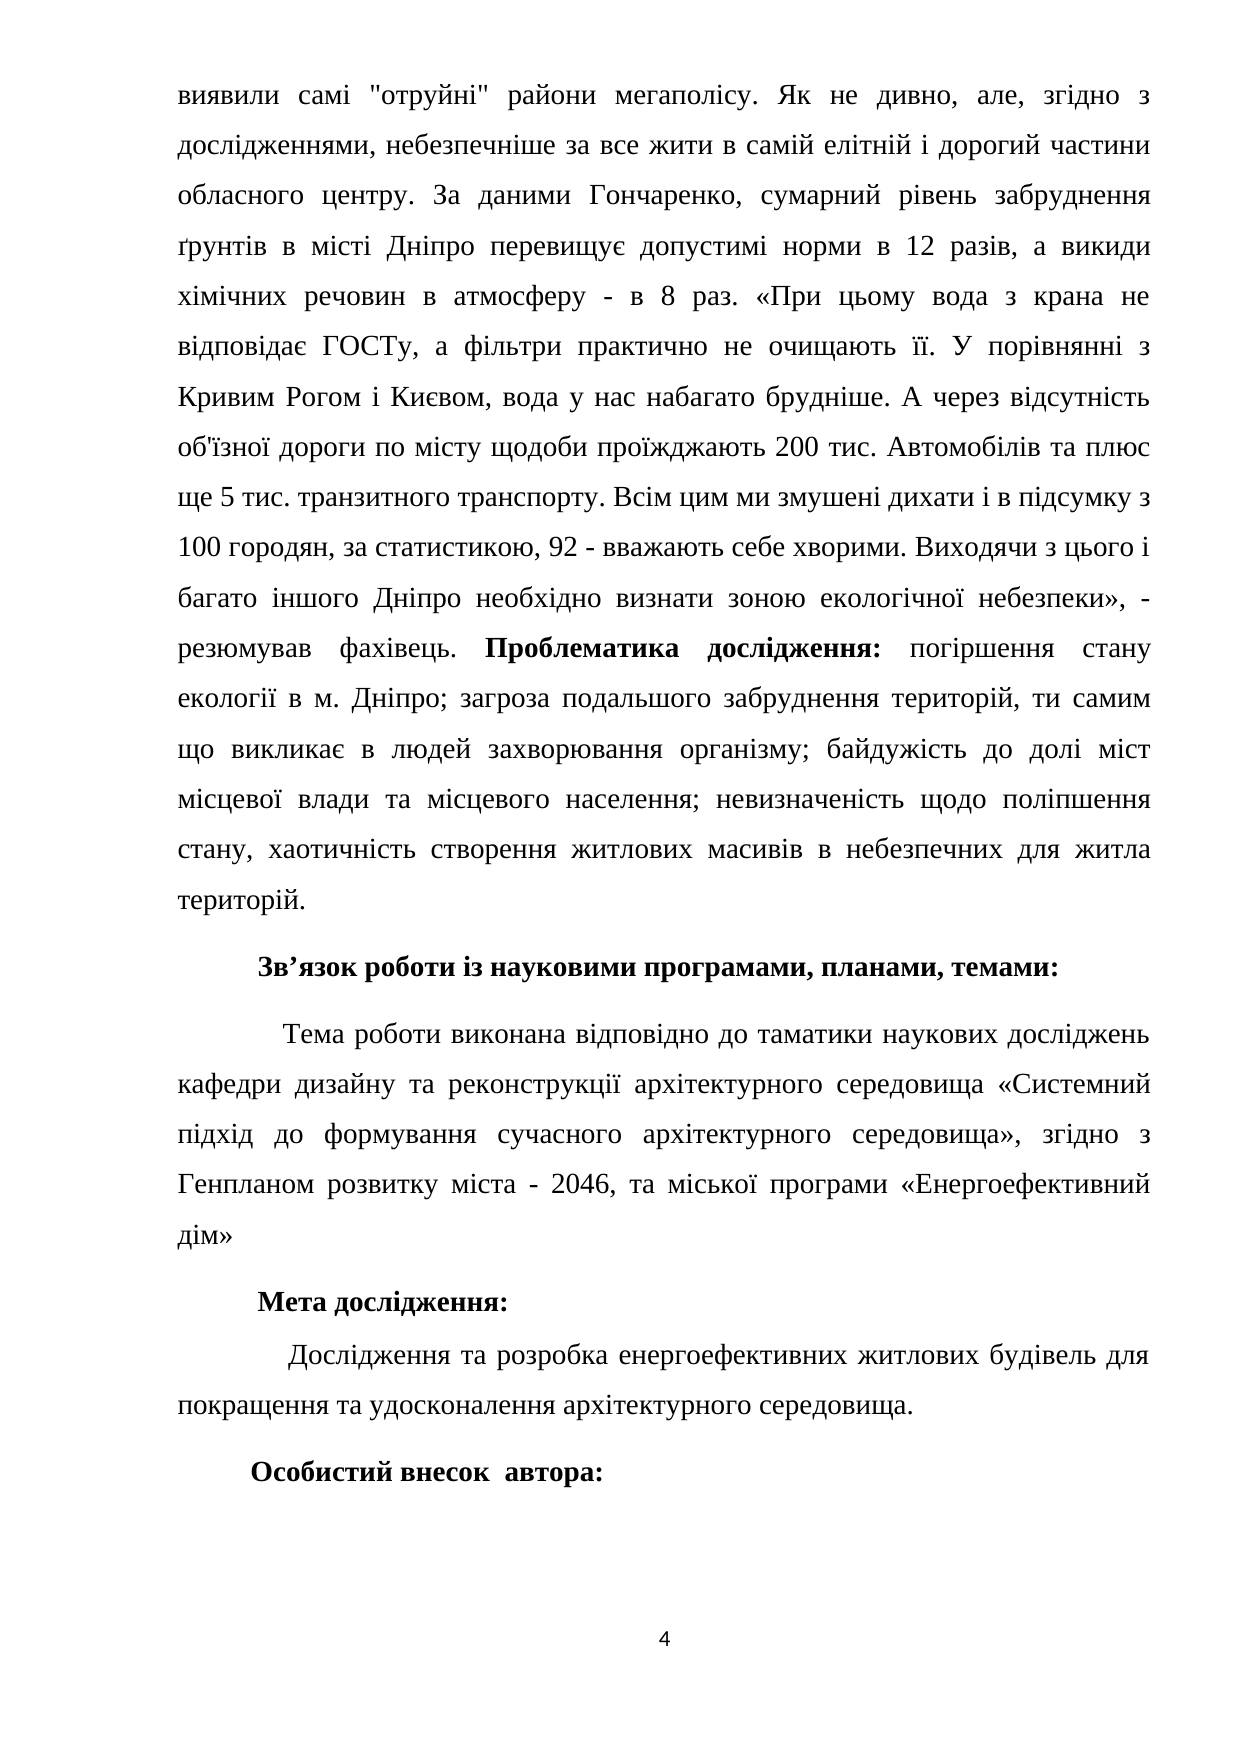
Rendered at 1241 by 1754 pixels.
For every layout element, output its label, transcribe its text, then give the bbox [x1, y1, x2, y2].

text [177, 77, 1152, 915]
text Зв’язок роботи із науковими програмами, планами, темами: [177, 949, 1152, 982]
text Мета дослідження: [177, 1284, 1152, 1317]
text Дослідження та розробка енергоефективних житлових будівель для покращення та удосконалення архітектурного середовища. [177, 1337, 1152, 1421]
text Тема роботи виконана відповідно до таматики наукових досліджень кафедри дизайну та реконструкції архітектурного середовища «Системний підхід до формування сучасного архітектурного середовища», згідно з Генпланом розвитку міста - 2046, та міської програми «Енергоефективний дім» [177, 1016, 1152, 1251]
text Особистий внесок автора: [177, 1454, 1152, 1488]
